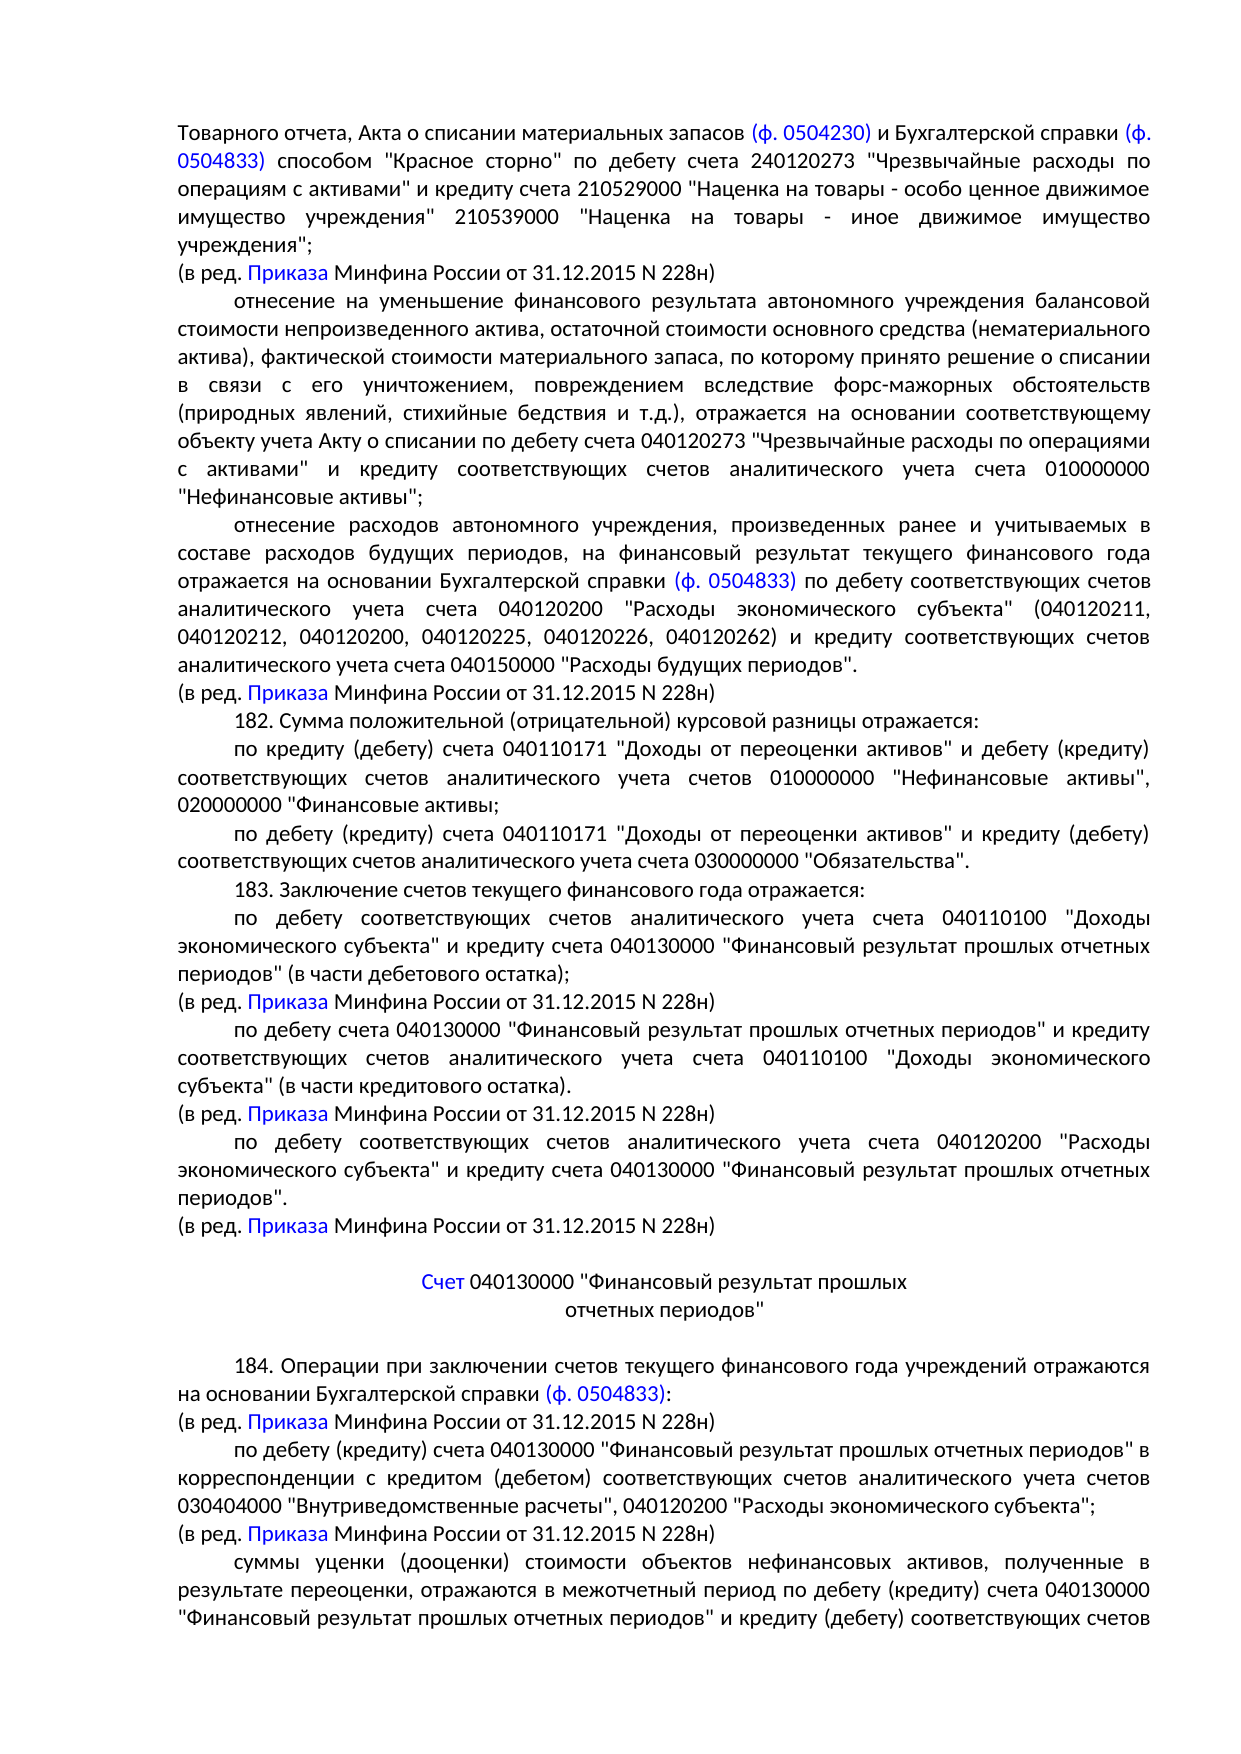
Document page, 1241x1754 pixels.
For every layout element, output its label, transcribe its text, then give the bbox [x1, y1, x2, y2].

text отчетных периодов" [177, 1295, 1152, 1323]
text 184. Операции при заключении счетов текущего финансового года учреждений отражаются на основании Бухгалтерской справки (ф. 0504833): [177, 1351, 1152, 1407]
text отнесение расходов автономного учреждения, произведенных ранее и учитываемых в составе расходов будущих периодов, на финансовый результат текущего финансового года отражается на основании Бухгалтерской справки (ф. 0504833) по дебету соответствующих счетов аналитического учета счета 040120200 "Расходы экономического субъекта" (040120211, 040120212, 040120200, 040120225, 040120226, 040120262) и кредиту соответствующих счетов аналитического учета счета 040150000 "Расходы будущих периодов". [177, 510, 1152, 678]
text (в ред. Приказа Минфина России от 31.12.2015 N 228н) [177, 678, 1152, 707]
text (в ред. Приказа Минфина России от 31.12.2015 N 228н) [177, 987, 1152, 1015]
text (в ред. Приказа Минфина России от 31.12.2015 N 228н) [177, 258, 1152, 286]
text по дебету (кредиту) счета 040110171 "Доходы от переоценки активов" и кредиту (дебету) соответствующих счетов аналитического учета счета 030000000 "Обязательства". [177, 819, 1152, 875]
text по дебету (кредиту) счета 040130000 "Финансовый результат прошлых отчетных периодов" в корреспонденции с кредитом (дебетом) соответствующих счетов аналитического учета счетов 030404000 "Внутриведомственные расчеты", 040120200 "Расходы экономического субъекта"; [177, 1435, 1152, 1519]
text (в ред. Приказа Минфина России от 31.12.2015 N 228н) [177, 1407, 1152, 1435]
text по дебету соответствующих счетов аналитического учета счета 040110100 "Доходы экономического субъекта" и кредиту счета 040130000 "Финансовый результат прошлых отчетных периодов" (в части дебетового остатка); [177, 903, 1152, 987]
text 182. Сумма положительной (отрицательной) курсовой разницы отражается: [177, 707, 1152, 734]
text (в ред. Приказа Минфина России от 31.12.2015 N 228н) [177, 1211, 1152, 1239]
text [177, 1547, 1152, 1631]
text 183. Заключение счетов текущего финансового года отражается: [177, 875, 1152, 903]
text отнесение на уменьшение финансового результата автономного учреждения балансовой стоимости непроизведенного актива, остаточной стоимости основного средства (нематериального актива), фактической стоимости материального запаса, по которому принято решение о списании в связи с его уничтожением, повреждением вследствие форс-мажорных обстоятельств (природных явлений, стихийные бедствия и т.д.), отражается на основании соответствующему объекту учета Акту о списании по дебету счета 040120273 "Чрезвычайные расходы по операциями с активами" и кредиту соответствующих счетов аналитического учета счета 010000000 "Нефинансовые активы"; [177, 286, 1152, 510]
text по дебету счета 040130000 "Финансовый результат прошлых отчетных периодов" и кредиту соответствующих счетов аналитического учета счета 040110100 "Доходы экономического субъекта" (в части кредитового остатка). [177, 1015, 1152, 1099]
text по кредиту (дебету) счета 040110171 "Доходы от переоценки активов" и дебету (кредиту) соответствующих счетов аналитического учета счетов 010000000 "Нефинансовые активы", 020000000 "Финансовые активы; [177, 734, 1152, 819]
text Счет 040130000 "Финансовый результат прошлых [177, 1267, 1152, 1295]
text (в ред. Приказа Минфина России от 31.12.2015 N 228н) [177, 1099, 1152, 1127]
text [177, 118, 1152, 258]
text (в ред. Приказа Минфина России от 31.12.2015 N 228н) [177, 1519, 1152, 1547]
text по дебету соответствующих счетов аналитического учета счета 040120200 "Расходы экономического субъекта" и кредиту счета 040130000 "Финансовый результат прошлых отчетных периодов". [177, 1127, 1152, 1211]
